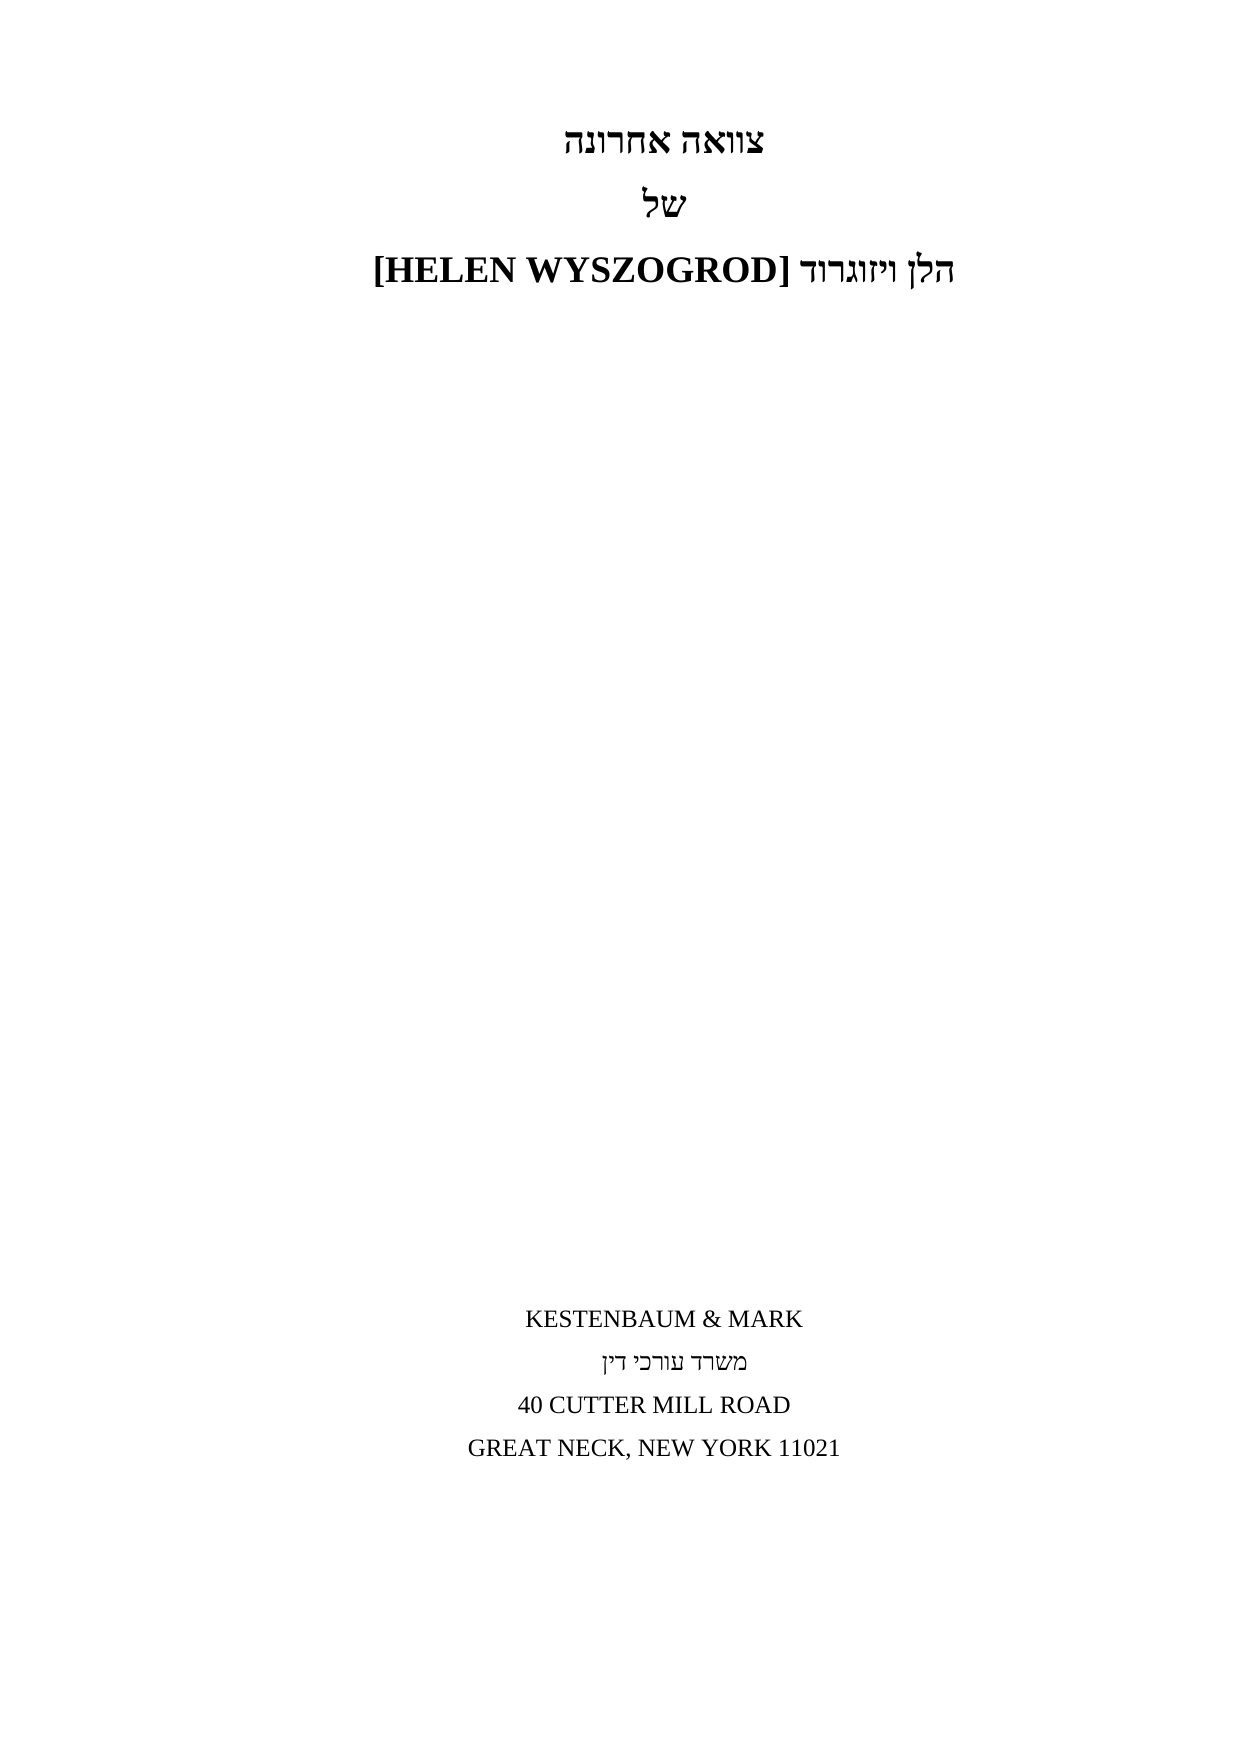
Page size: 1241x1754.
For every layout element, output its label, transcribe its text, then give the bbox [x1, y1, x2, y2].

text של [177, 183, 1152, 226]
text הלן ויזוגרוד [HELEN WYSZOGROD] [177, 247, 1152, 291]
text 40 CUTTER MILL ROAD GREAT NECK, NEW YORK 11021 [177, 1390, 1131, 1462]
text משרד עורכי דין [198, 1347, 1152, 1376]
text צוואה אחרונה [177, 118, 1152, 161]
text KESTENBAUM & MARK [177, 1304, 1152, 1333]
